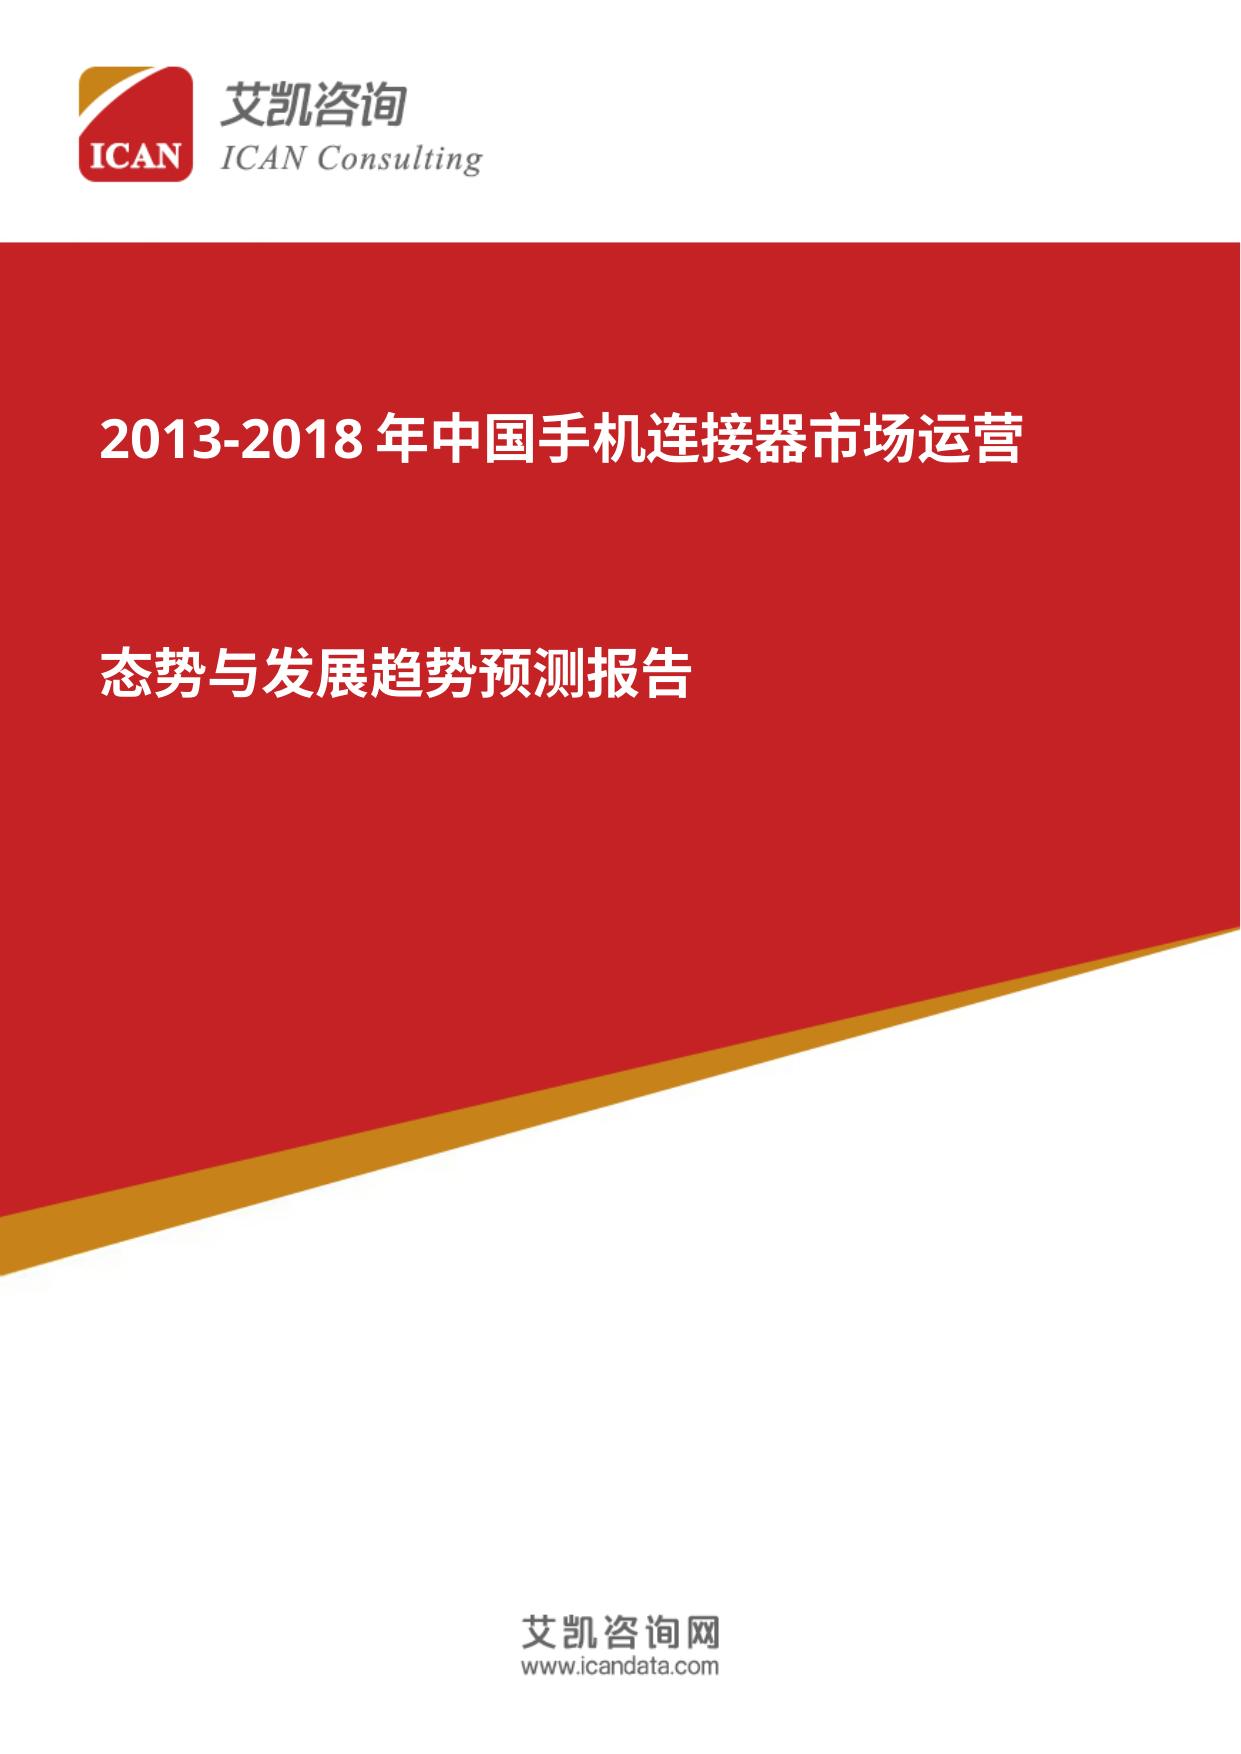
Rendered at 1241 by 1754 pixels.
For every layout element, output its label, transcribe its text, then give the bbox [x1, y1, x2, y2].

subtitle 2013-2018年中国手机连接器市场运营态势与发展趋势预测报告 [99, 386, 1053, 718]
picture [0, 5, 1241, 1754]
